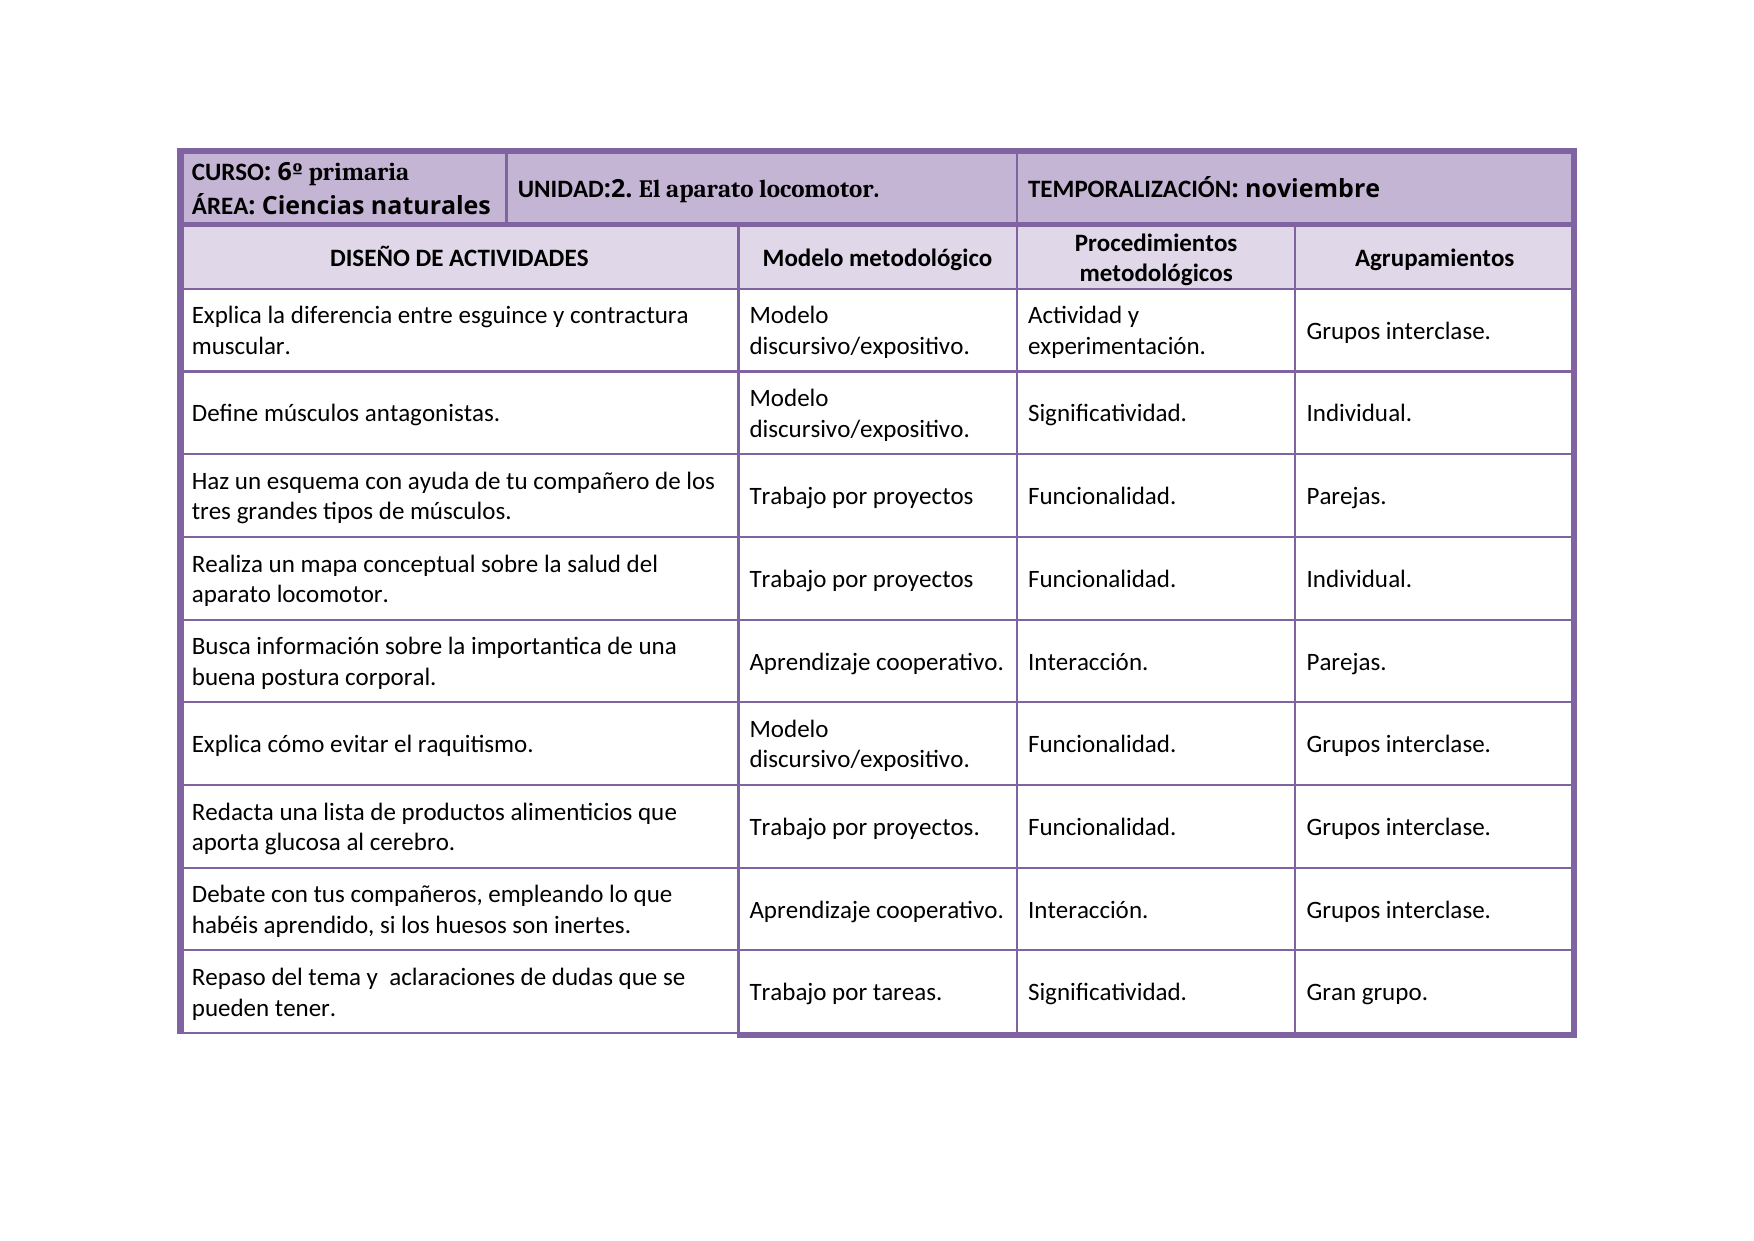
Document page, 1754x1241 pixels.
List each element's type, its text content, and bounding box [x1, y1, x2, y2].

table_cell Procedimientos metodológicos [1018, 227, 1294, 288]
table_cell DISEÑO DE ACTIVIDADES [184, 227, 737, 288]
table_cell Interacción. [1018, 869, 1294, 949]
table_cell Aprendizaje cooperativo. [740, 869, 1016, 949]
table_cell Individual. [1296, 373, 1571, 453]
table_cell Agrupamientos [1296, 227, 1571, 288]
table_cell Busca información sobre la importantica de una buena postura corporal. [184, 621, 737, 701]
table_cell Trabajo por proyectos [740, 538, 1016, 618]
table_cell Grupos interclase. [1296, 290, 1571, 370]
table_cell Grupos interclase. [1296, 703, 1571, 784]
table_cell Explica la diferencia entre esguince y contractura muscular. [184, 290, 737, 370]
table_cell Gran grupo. [1296, 951, 1571, 1032]
table_cell Modelo discursivo/expositivo. [740, 373, 1016, 453]
table_cell Interacción. [1018, 621, 1294, 701]
table_cell Modelo metodológico [740, 227, 1016, 288]
table_cell Individual. [1296, 538, 1571, 618]
table_cell Funcionalidad. [1018, 703, 1294, 784]
table_cell Define músculos antagonistas. [184, 373, 737, 453]
table_cell Modelo discursivo/expositivo. [740, 703, 1016, 784]
table_cell Significatividad. [1018, 373, 1294, 453]
table_cell Redacta una lista de productos alimenticios que aporta glucosa al cerebro. [184, 786, 737, 867]
table_cell Grupos interclase. [1296, 869, 1571, 949]
table_header TEMPORALIZACIÓN: noviembre [1018, 154, 1571, 222]
table_cell Trabajo por proyectos. [740, 786, 1016, 867]
table_cell Grupos interclase. [1296, 786, 1571, 867]
table_cell Aprendizaje cooperativo. [740, 621, 1016, 701]
table_cell Debate con tus compañeros, empleando lo que habéis aprendido, si los huesos son inertes. [184, 869, 737, 949]
table_cell Parejas. [1296, 621, 1571, 701]
table_cell Parejas. [1296, 455, 1571, 536]
table_cell Realiza un mapa conceptual sobre la salud del aparato locomotor. [184, 538, 737, 618]
table_header CURSO: 6º primaria ÁREA: Ciencias naturales [184, 154, 505, 222]
table_cell Explica cómo evitar el raquitismo. [184, 703, 737, 784]
table_cell Funcionalidad. [1018, 786, 1294, 867]
table_cell Funcionalidad. [1018, 538, 1294, 618]
table_cell Actividad y experimentación. [1018, 290, 1294, 370]
table_cell Funcionalidad. [1018, 455, 1294, 536]
table_cell Trabajo por tareas. [740, 951, 1016, 1032]
table_cell Significatividad. [1018, 951, 1294, 1032]
table_cell Modelo discursivo/expositivo. [740, 290, 1016, 370]
table_cell Trabajo por proyectos [740, 455, 1016, 536]
table_header UNIDAD:2. El aparato locomotor. [508, 154, 1016, 222]
table_cell Repaso del tema y aclaraciones de dudas que se pueden tener. [184, 951, 737, 1032]
table_cell Haz un esquema con ayuda de tu compañero de los tres grandes tipos de músculos. [184, 455, 737, 536]
